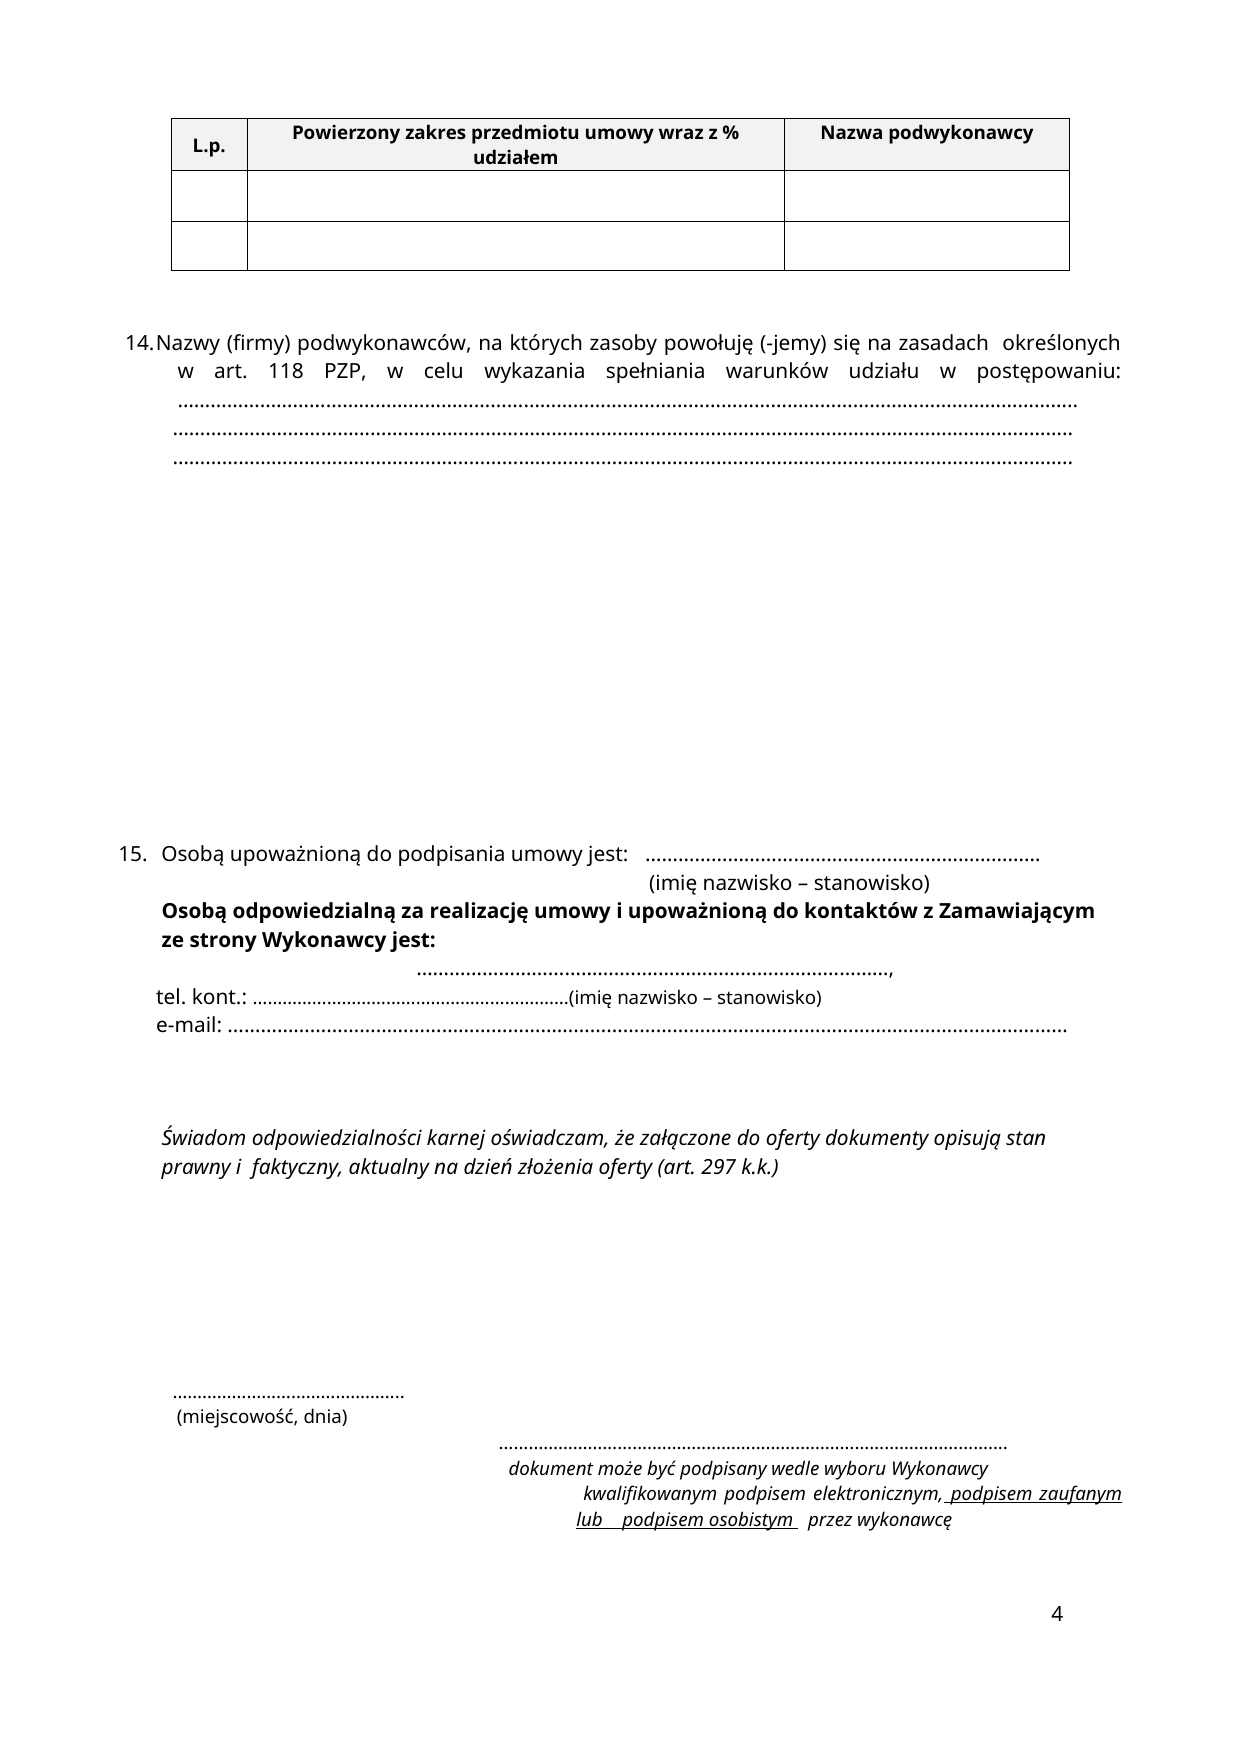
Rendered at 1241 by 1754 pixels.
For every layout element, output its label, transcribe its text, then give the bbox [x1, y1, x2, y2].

table_header Nazwa podwykonawcy [785, 119, 1069, 170]
text kwalifikowanym podpisem elektronicznym, podpisem zaufanym lub podpisem osobistym przez wykonawcę [576, 1480, 1122, 1531]
text ……………………………………………………………………………………………………………………………………………….. [118, 442, 1122, 470]
text ……………………………………………………………………………………………………………………………………………….. [118, 413, 1122, 442]
table_cell [248, 222, 784, 270]
text (imię nazwisko – stanowisko) [118, 868, 1122, 896]
text Świadom odpowiedzialności karnej oświadczam, że załączone do oferty dokumenty opisują stan [118, 1123, 1122, 1152]
table_header Powierzony zakres przedmiotu umowy wraz z % udziałem [248, 119, 784, 170]
text ze strony Wykonawcy jest: [118, 925, 1122, 953]
text (miejscowość, dnia) [118, 1404, 1122, 1429]
text tel. kont.: ……………………………………………………….(imię nazwisko – stanowisko) [118, 982, 1122, 1010]
table_cell [248, 171, 784, 221]
text prawny i faktyczny, aktualny na dzień złożenia oferty (art. 297 k.k.) [118, 1152, 1122, 1180]
text Osobą odpowiedzialną za realizację umowy i upoważnioną do kontaktów z Zamawiającym [118, 896, 1122, 925]
text …………………………………..………………………………………, [118, 953, 1122, 982]
table_header L.p. [172, 119, 247, 170]
table_cell [172, 171, 247, 221]
list Nazwy (firmy) podwykonawców, na których zasoby powołuję (-jemy) się na zasadach określonych w art. 118 PZP, w celu wykazania spełniania warunków udziału w postępowaniu: ……………………………………………………………………………………………………………………………………………….. [125, 328, 1122, 413]
text ……………………………………….. [118, 1378, 1122, 1404]
table_cell [785, 222, 1069, 270]
table_cell [172, 222, 247, 270]
text …………………………………………………………………………………………. [118, 1429, 1122, 1455]
text e-mail: ……………………………………………………………………………………………………………………………………… [118, 1010, 1122, 1039]
table_cell [785, 171, 1069, 221]
text dokument może być podpisany wedle wyboru Wykonawcy [118, 1455, 1122, 1480]
list Osobą upoważnioną do podpisania umowy jest: ……………………………………………………………… [118, 839, 1122, 868]
